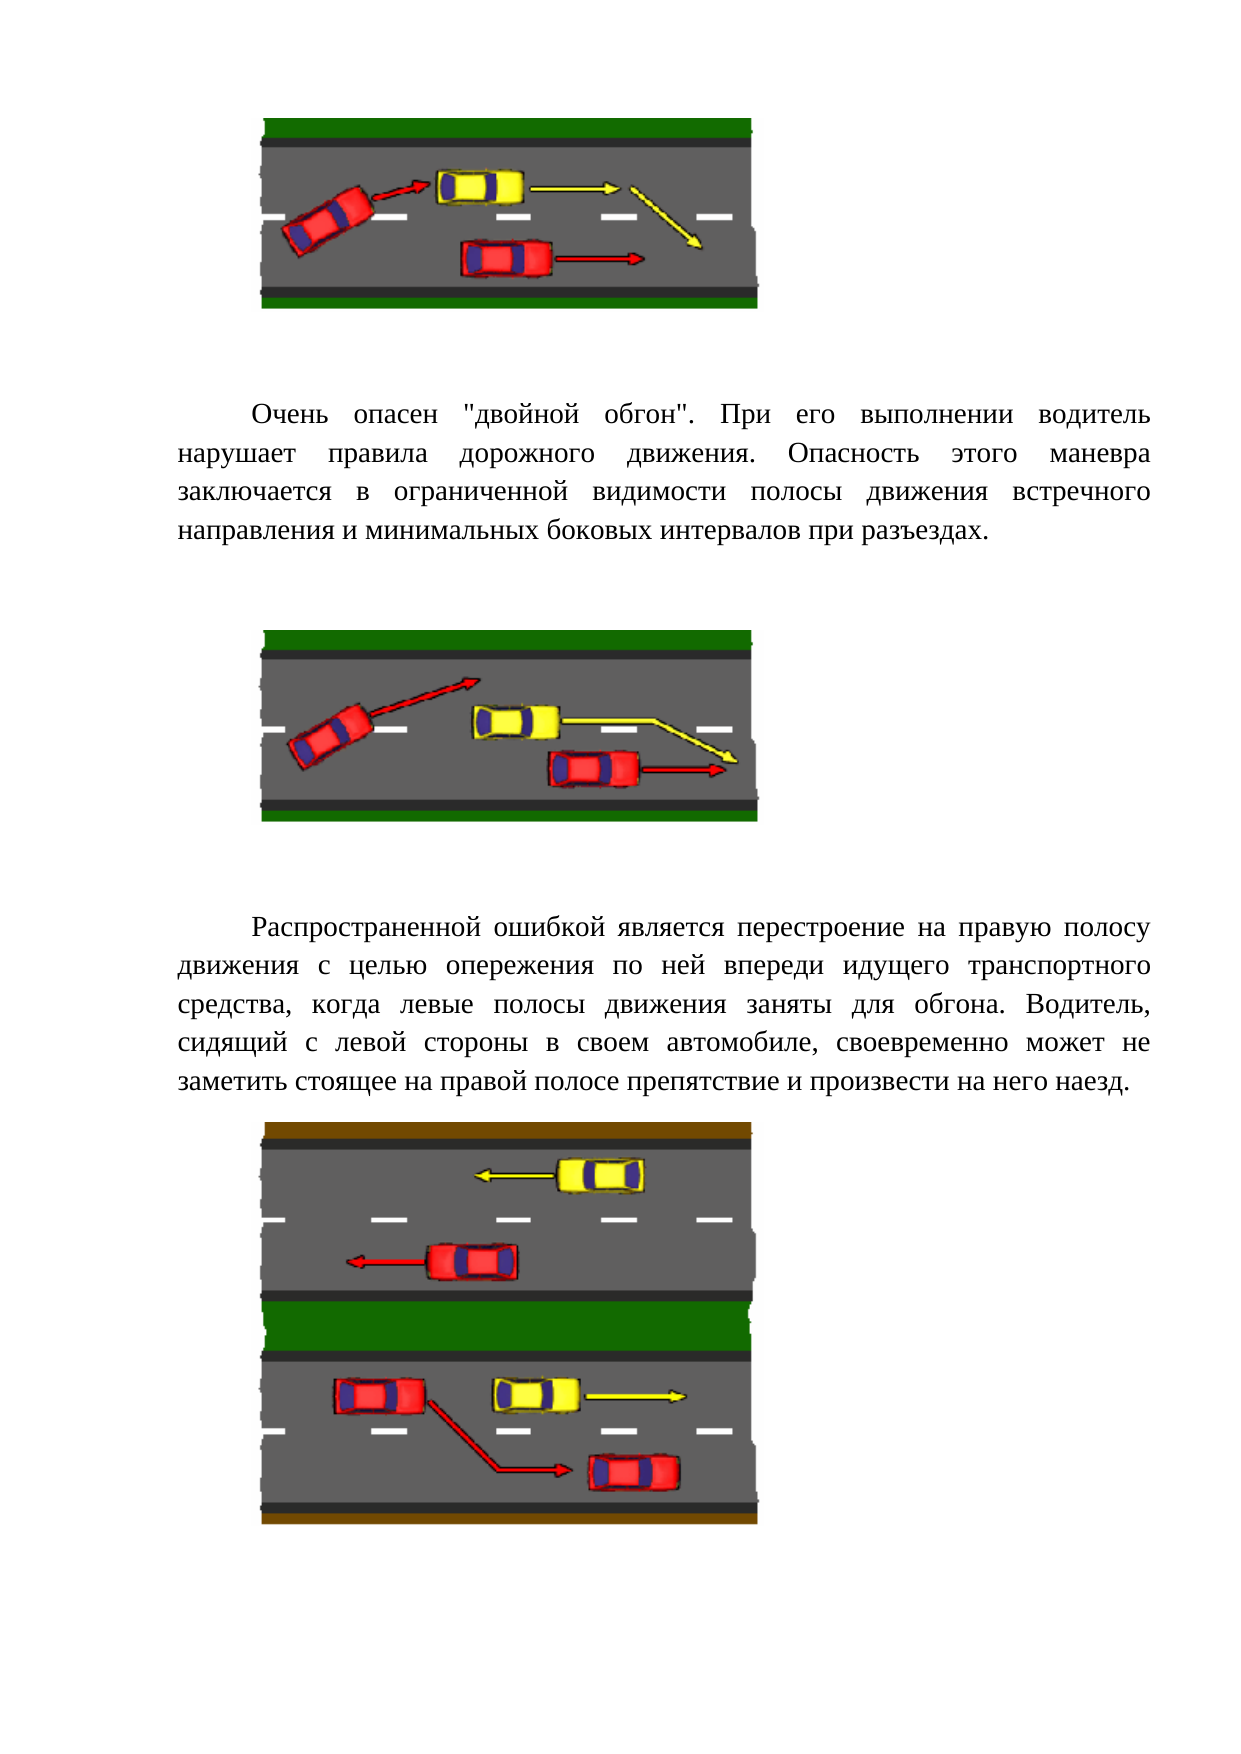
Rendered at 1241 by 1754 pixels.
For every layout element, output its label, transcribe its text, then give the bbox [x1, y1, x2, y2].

picture [251, 1122, 764, 1526]
picture [251, 630, 764, 825]
text Распространенной ошибкой является перестроение на правую полосу движения с целью опережения по ней впереди идущего транспортного средства, когда левые полосы движения заняты для обгона. Водитель, сидящий с левой стороны в своем автомобиле, своевременно может не заметить стоящее на правой полосе препятствие и произвести на него наезд. [177, 909, 1152, 1096]
picture [251, 118, 764, 312]
text Очень опасен "двойной обгон". При его выполнении водитель нарушает правила дорожного движения. Опасность этого маневра заключается в ограниченной видимости полосы движения встречного направления и минимальных боковых интервалов при разъездах. [177, 396, 1152, 545]
